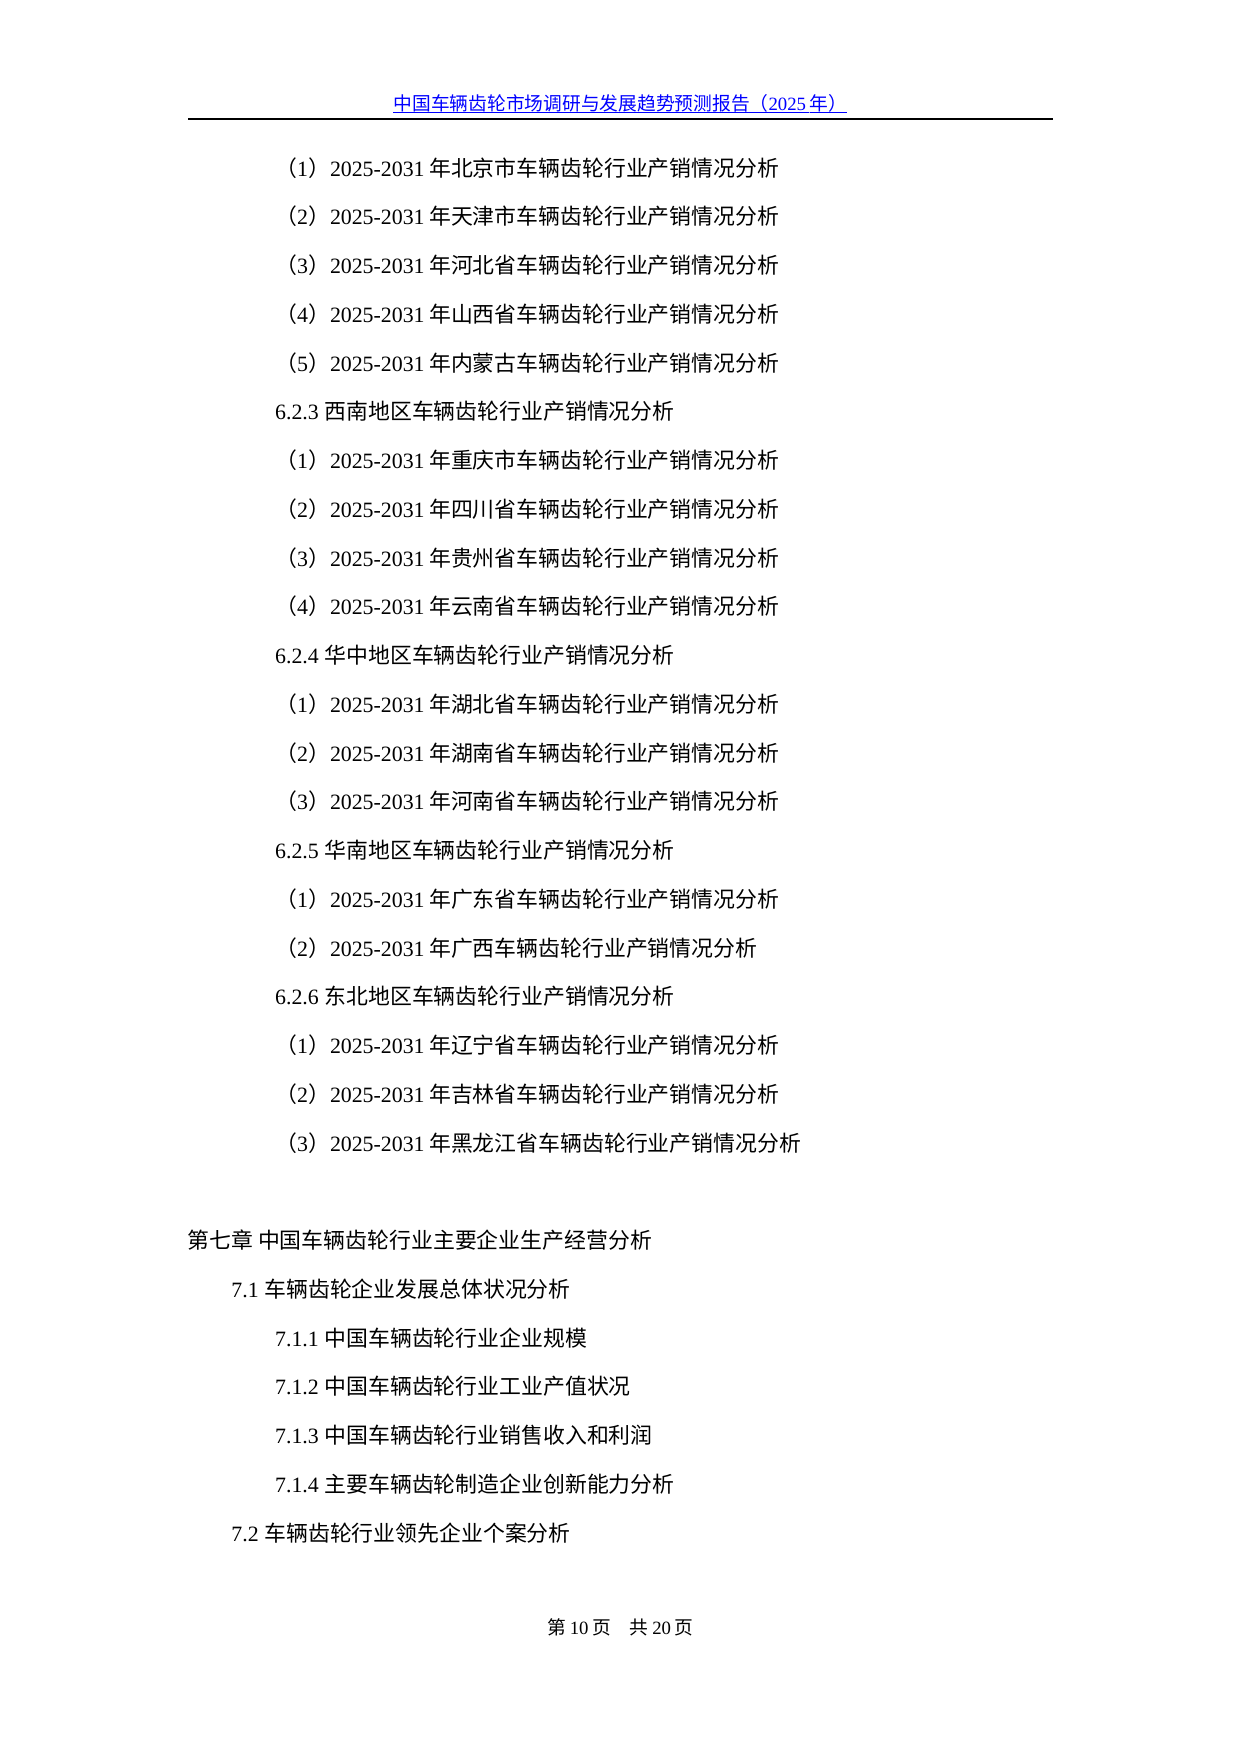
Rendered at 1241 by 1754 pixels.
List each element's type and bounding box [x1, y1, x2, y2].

text [187, 150, 1053, 1548]
